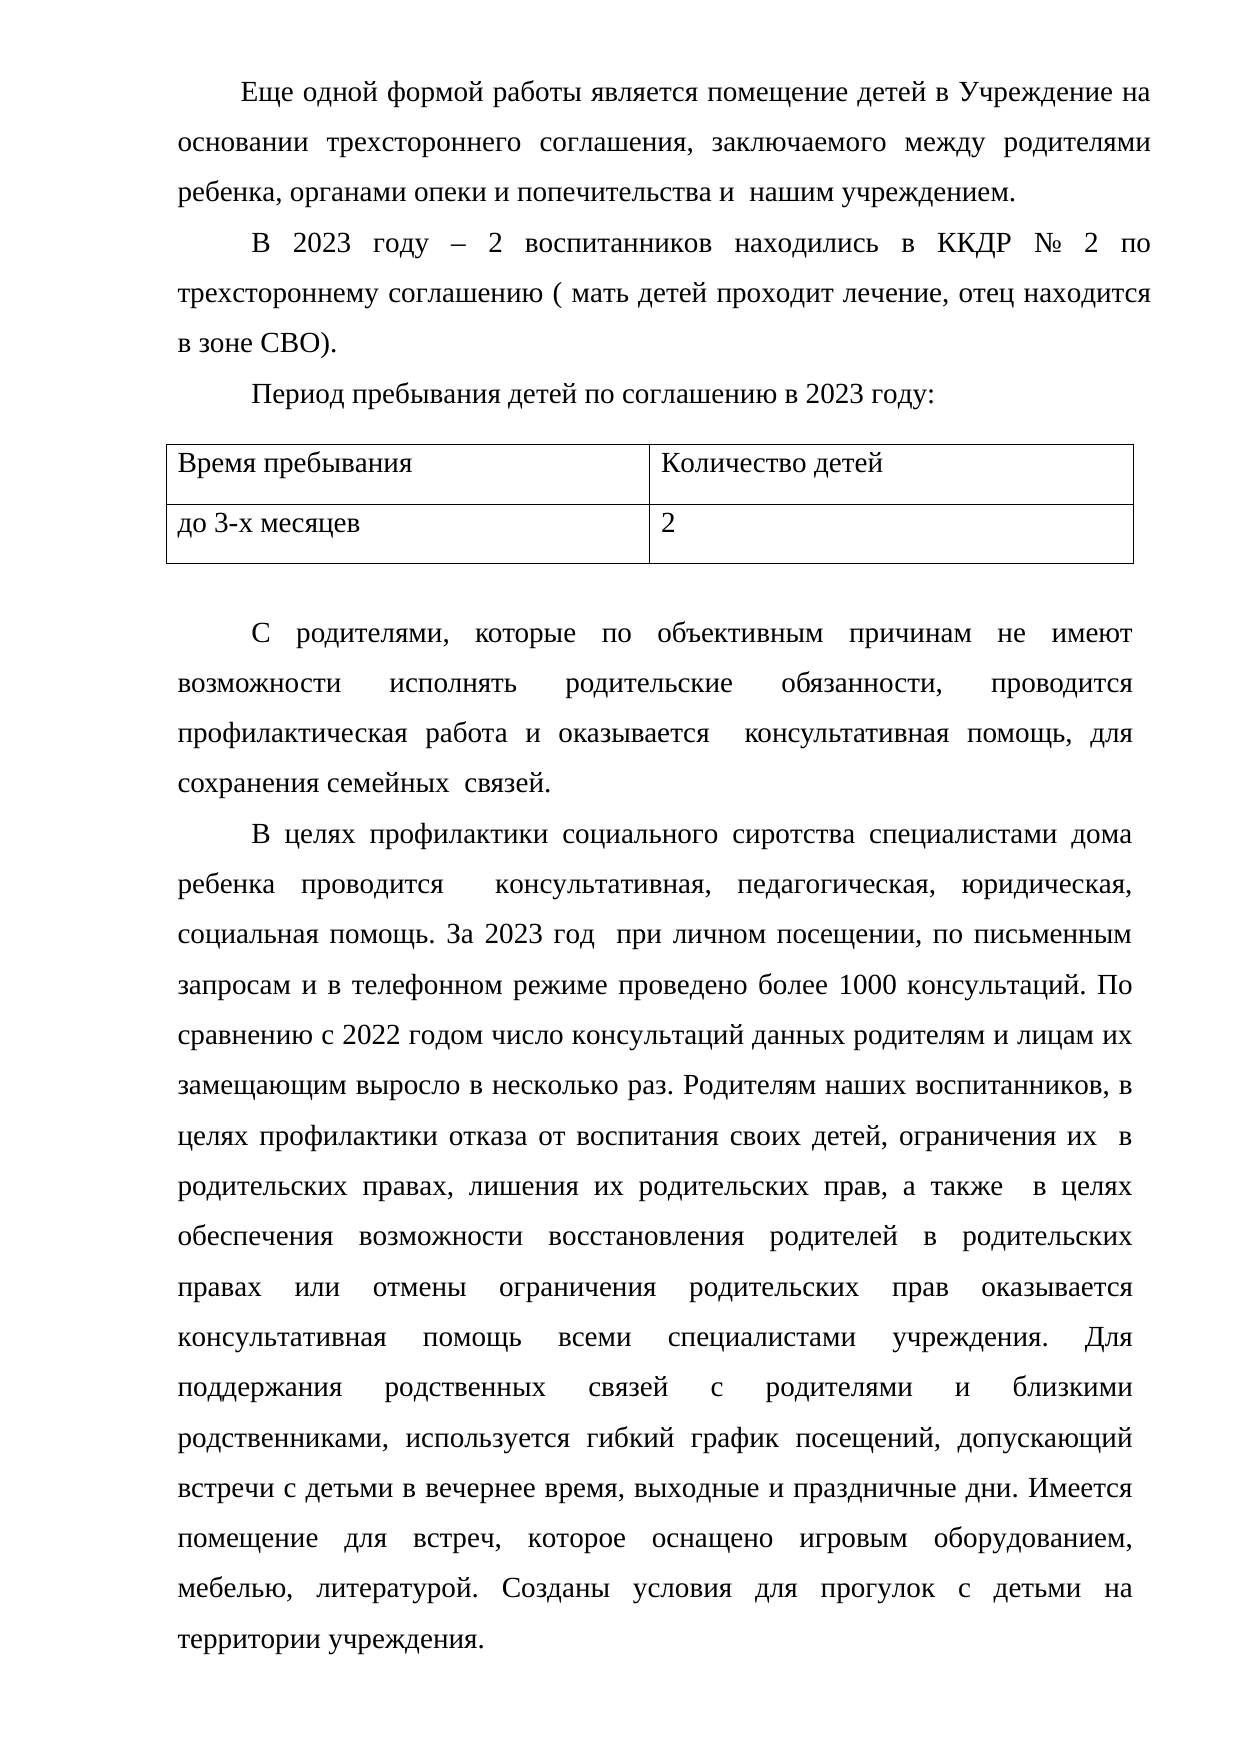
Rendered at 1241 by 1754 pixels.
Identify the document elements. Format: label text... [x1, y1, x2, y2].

title С родителями, которые по объективным причинам не имеют возможности исполнять родительские обязанности, проводится профилактическая работа и оказывается консультативная помощь, для сохранения семейных связей. [177, 615, 1133, 799]
table_cell 2 [650, 505, 1133, 563]
table_header Количество детей [650, 445, 1133, 504]
text Еще одной формой работы является помещение детей в Учреждение на основании трехстороннего соглашения, заключаемого между родителями ребенка, органами опеки и попечительства и нашим учреждением. [177, 74, 1152, 208]
table_header Время пребывания [167, 445, 649, 504]
text В 2023 году – 2 воспитанников находились в ККДР № 2 по трехстороннему соглашению ( мать детей проходит лечение, отец находится в зоне СВО). [177, 225, 1152, 359]
table_cell до 3-х месяцев [167, 505, 649, 563]
text Период пребывания детей по соглашению в 2023 году: [177, 376, 1133, 409]
text В целях профилактики социального сиротства специалистами дома ребенка проводится консультативная, педагогическая, юридическая, социальная помощь. За 2023 год при личном посещении, по письменным запросам и в телефонном режиме проведено более 1000 консультаций. По сравнению с 2022 годом число консультаций данных родителям и лицам их замещающим выросло в несколько раз. Родителям наших воспитанников, в целях профилактики отказа от воспитания своих детей, ограничения их в родительских правах, лишения их родительских прав, а также в целях обеспечения возможности восстановления родителей в родительских правах или отмены ограничения родительских прав оказывается консультативная помощь всеми специалистами учреждения. Для поддержания родственных связей с родителями и близкими родственниками, используется гибкий график посещений, допускающий встречи с детьми в вечернее время, выходные и праздничные дни. Имеется помещение для встреч, которое оснащено игровым оборудованием, мебелью, литературой. Созданы условия для прогулок с детьми на территории учреждения. [177, 816, 1133, 1654]
